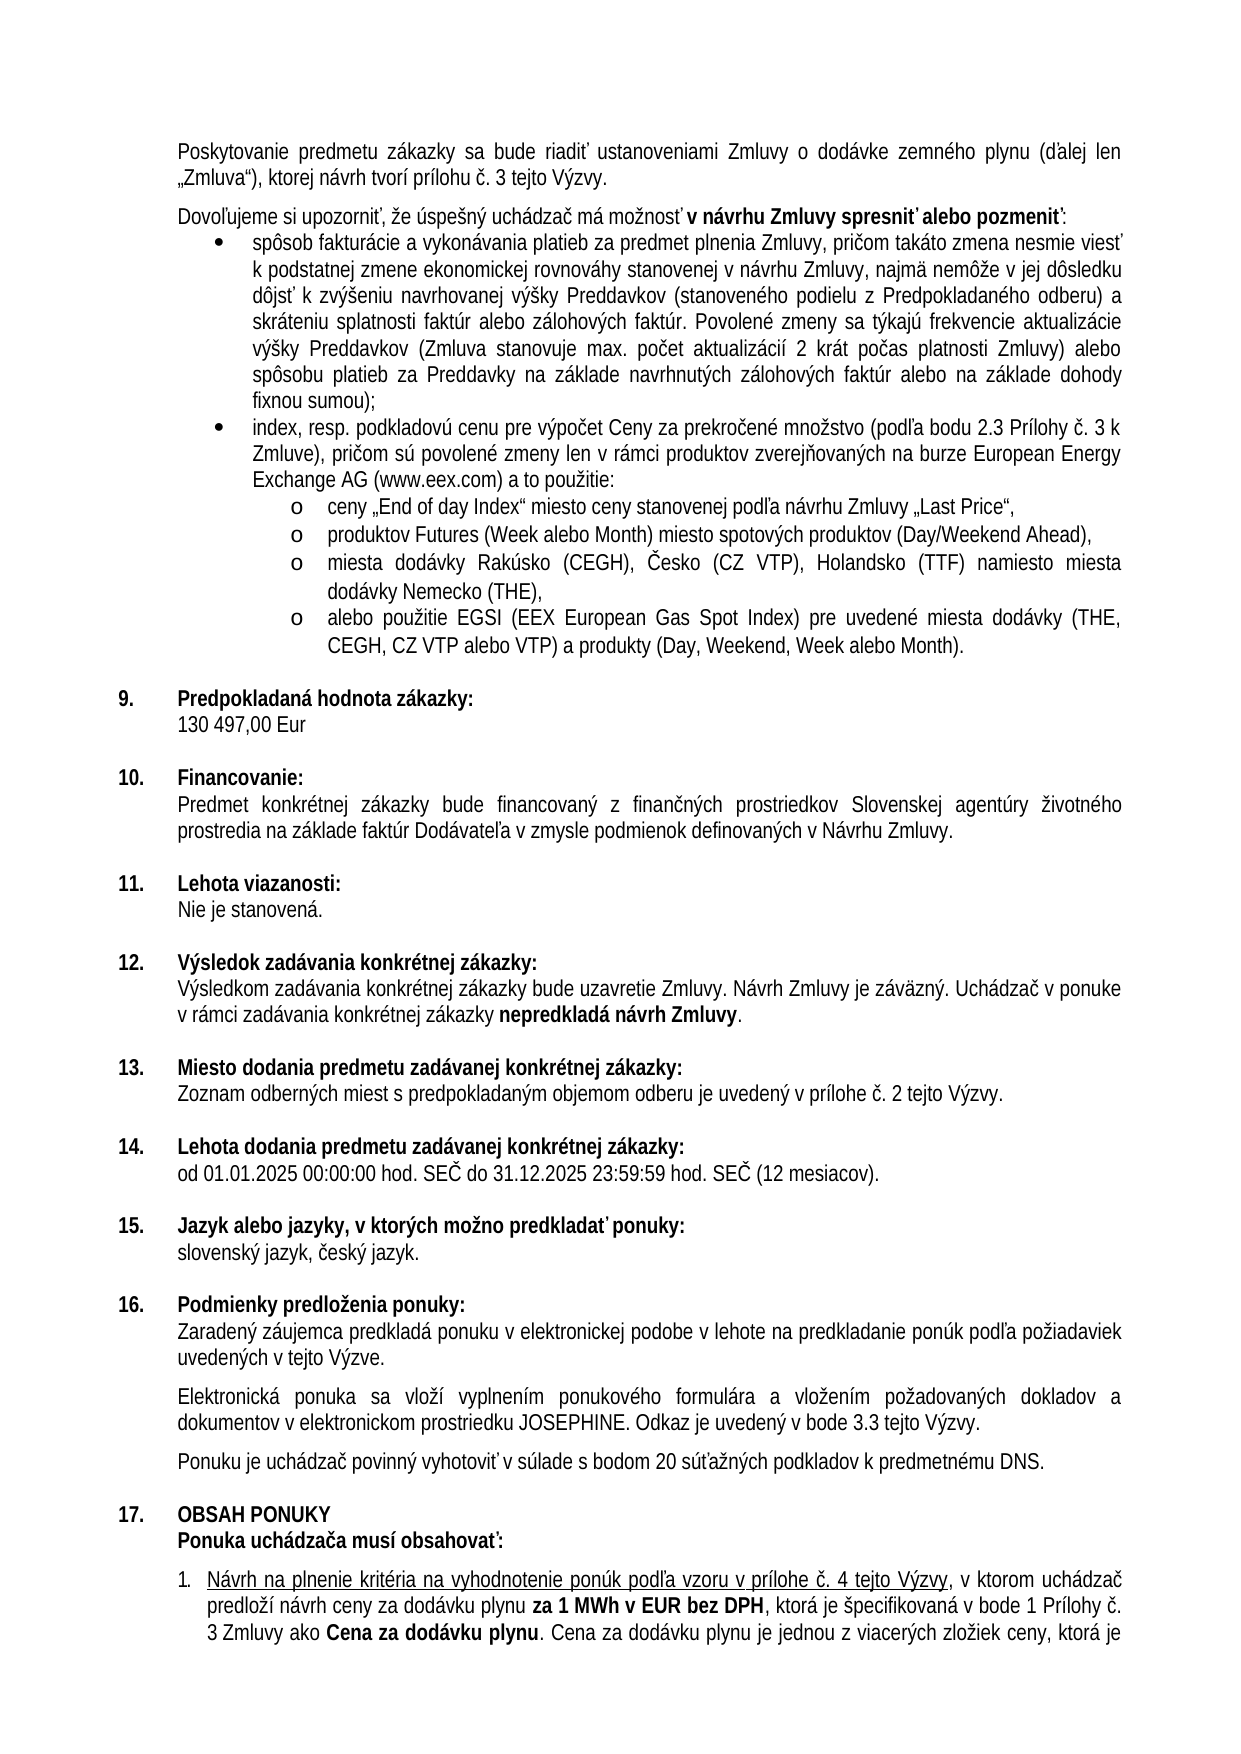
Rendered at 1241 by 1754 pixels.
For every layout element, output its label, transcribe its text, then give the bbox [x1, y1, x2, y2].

subtitle OBSAH PONUKY [118, 1501, 1122, 1527]
list alebo použitie EGSI (EEX European Gas Spot Index) pre uvedené miesta dodávky (THE, CEGH, CZ VTP alebo VTP) a produkty (Day, Weekend, Week alebo Month). [290, 604, 1122, 659]
subtitle Financovanie: [118, 764, 1122, 791]
list miesta dodávky Rakúsko (CEGH), Česko (CZ VTP), Holandsko (TTF) namiesto miesta dodávky Nemecko (THE), [290, 549, 1122, 604]
text od 01.01.2025 00:00:00 hod. SEČ do 31.12.2025 23:59:59 hod. SEČ (12 mesiacov). [177, 1159, 1122, 1186]
subtitle Lehota viazanosti: [118, 869, 1122, 896]
list ceny „End of day Index“ miesto ceny stanovenej podľa návrhu Zmluvy „Last Price“, [290, 493, 1122, 521]
subtitle 130 497,00 Eur [177, 711, 1122, 738]
subtitle Predmet konkrétnej zákazky bude financovaný z finančných prostriedkov Slovenskej agentúry životného prostredia na základe faktúr Dodávateľa v zmysle podmienok definovaných v Návrhu Zmluvy. [177, 791, 1122, 843]
subtitle Zaradený záujemca predkladá ponuku v elektronickej podobe v lehote na predkladanie ponúk podľa požiadaviek uvedených v tejto Výzve. [177, 1318, 1122, 1370]
list Výsledok zadávania konkrétnej zákazky: [118, 949, 1122, 975]
list spôsob fakturácie a vykonávania platieb za predmet plnenia Zmluvy, pričom takáto zmena nesmie viesť k podstatnej zmene ekonomickej rovnováhy stanovenej v návrhu Zmluvy, najmä nemôže v jej dôsledku dôjsť k zvýšeniu navrhovanej výšky Preddavkov (stanoveného podielu z Predpokladaného odberu) a skráteniu splatnosti faktúr alebo zálohových faktúr. Povolené zmeny sa týkajú frekvencie aktualizácie výšky Preddavkov (Zmluva stanovuje max. počet aktualizácií 2 krát počas platnosti Zmluvy) alebo spôsobu platieb za Preddavky na základe navrhnutých zálohových faktúr alebo na základe dohody fixnou sumou); [215, 229, 1122, 414]
subtitle Nie je stanovená. [141, 896, 1122, 922]
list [177, 1566, 1122, 1645]
subtitle slovenský jazyk, český jazyk. [177, 1238, 1122, 1265]
list produktov Futures (Week alebo Month) miesto spotových produktov (Day/Weekend Ahead), [290, 521, 1122, 549]
subtitle Podmienky predloženia ponuky: [118, 1291, 1122, 1318]
list Výsledkom zadávania konkrétnej zákazky bude uzavretie Zmluvy. Návrh Zmluvy je záväzný. Uchádzač v ponuke v rámci zadávania konkrétnej zákazky nepredkladá návrh Zmluvy. [177, 975, 1122, 1028]
subtitle Dovoľujeme si upozorniť, že úspešný uchádzač má možnosť v návrhu Zmluvy spresniť alebo pozmeniť: [177, 203, 1122, 229]
subtitle Zoznam odberných miest s predpokladaným objemom odberu je uvedený v prílohe č. 2 tejto Výzvy. [177, 1080, 1122, 1107]
list index, resp. podkladovú cenu pre výpočet Ceny za prekročené množstvo (podľa bodu 2.3 Prílohy č. 3 k Zmluve), pričom sú povolené zmeny len v rámci produktov zverejňovaných na burze European Energy Exchange AG (www.eex.com) a to použitie: [215, 414, 1122, 493]
subtitle Ponuku je uchádzač povinný vyhotoviť v súlade s bodom 20 súťažných podkladov k predmetnému DNS. [177, 1448, 1122, 1474]
subtitle Lehota dodania predmetu zadávanej konkrétnej zákazky: [118, 1133, 1122, 1159]
text Ponuka uchádzača musí obsahovať: [118, 1527, 1081, 1553]
subtitle Poskytovanie predmetu zákazky sa bude riadiť ustanoveniami Zmluvy o dodávke zemného plynu (ďalej len „Zmluva“), ktorej návrh tvorí prílohu č. 3 tejto Výzvy. [177, 138, 1122, 190]
subtitle Miesto dodania predmetu zadávanej konkrétnej zákazky: [118, 1054, 1122, 1080]
subtitle Jazyk alebo jazyky, v ktorých možno predkladať ponuky: [118, 1212, 1122, 1238]
subtitle Predpokladaná hodnota zákazky: [118, 685, 1122, 711]
subtitle Elektronická ponuka sa vloží vyplnením ponukového formulára a vložením požadovaných dokladov a dokumentov v elektronickom prostriedku JOSEPHINE. Odkaz je uvedený v bode 3.3 tejto Výzvy. [177, 1383, 1122, 1436]
